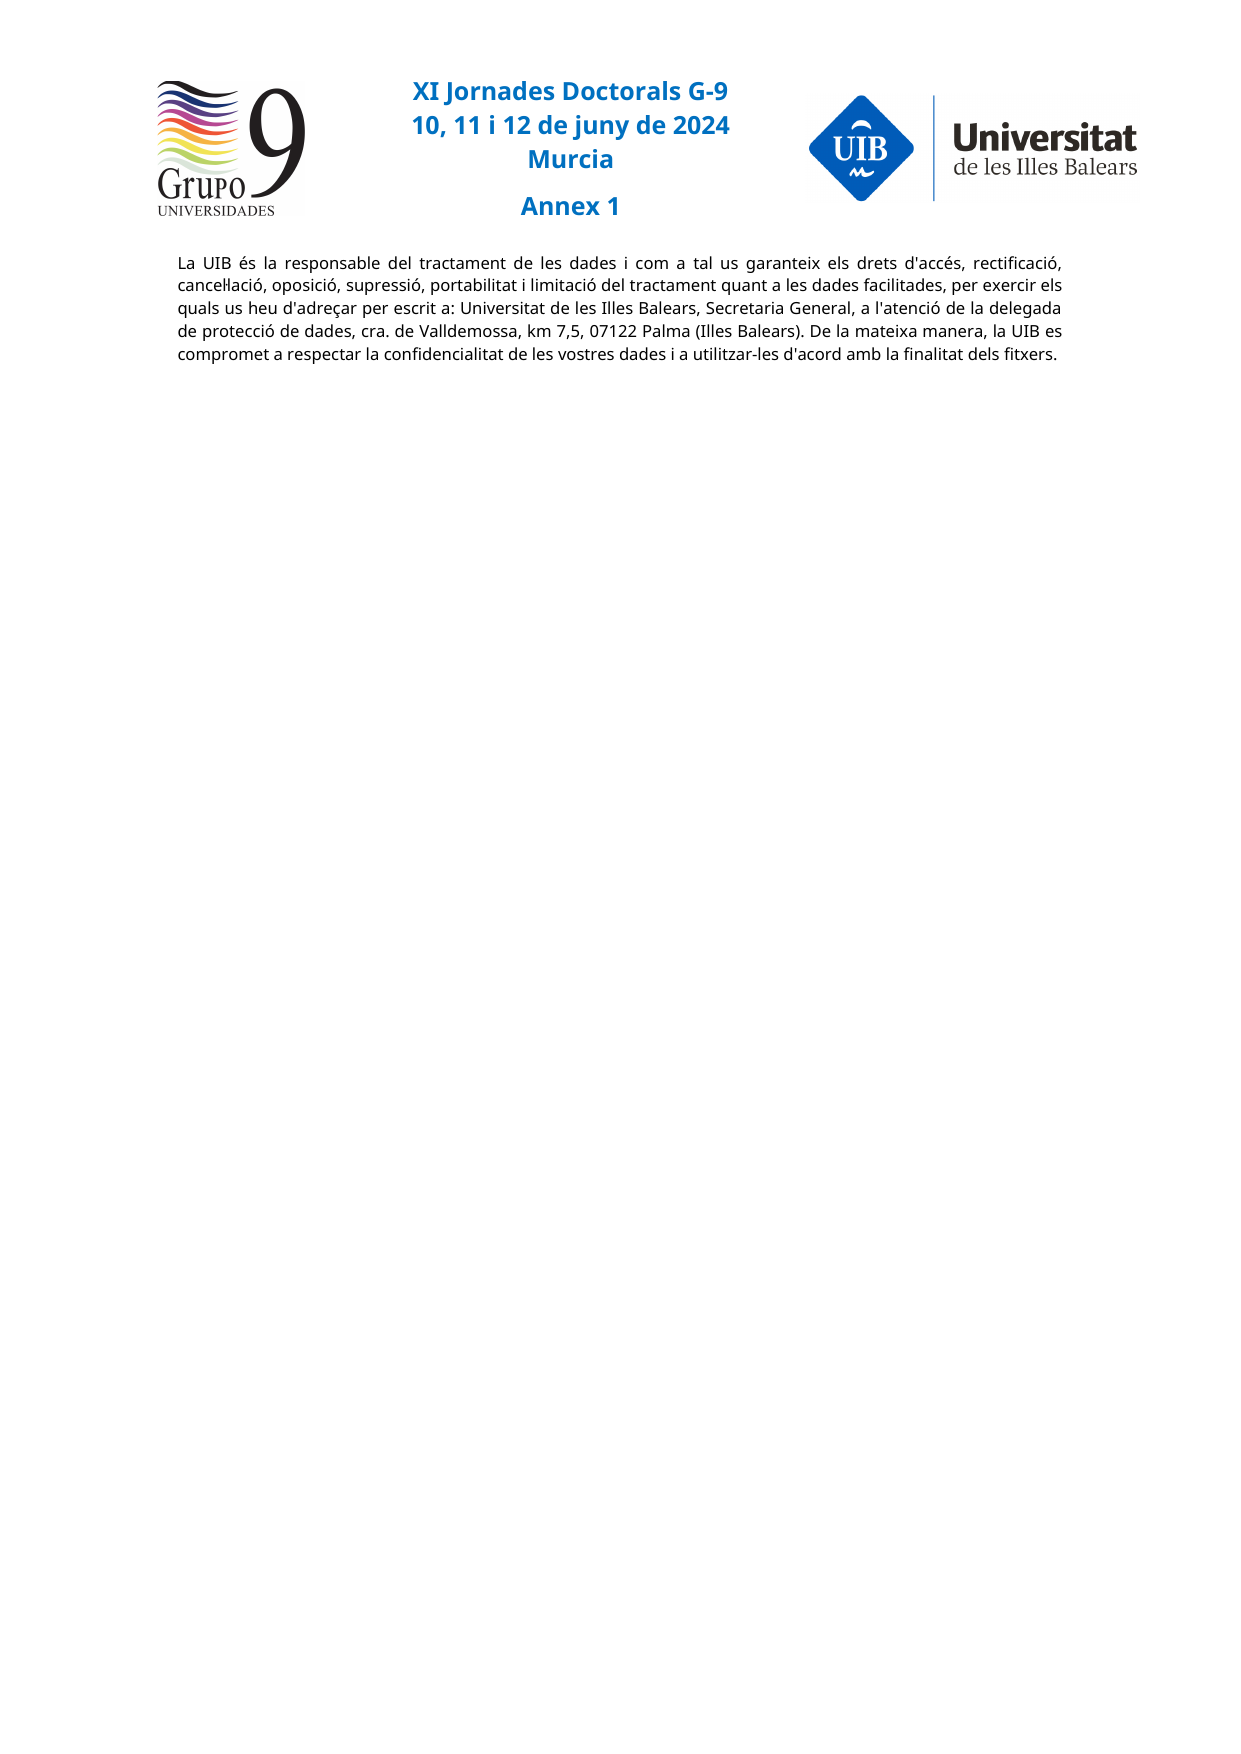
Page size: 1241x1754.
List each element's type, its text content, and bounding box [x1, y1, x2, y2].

text La UIB és la responsable del tractament de les dades i com a tal us garanteix els drets d'accés, rectificació, cancel·lació, oposició, supressió, portabilitat i limitació del tractament quant a les dades facilitades, per exercir els quals us heu d'adreçar per escrit a: Universitat de les Illes Balears, Secretaria General, a l'atenció de la delegada de protecció de dades, cra. de Valldemossa, km 7,5, 07122 Palma (Illes Balears). De la mateixa manera, la UIB es compromet a respectar la confidencialitat de les vostres dades i a utilitzar-les d'acord amb la finalitat dels fitxers. [177, 251, 1063, 365]
picture [805, 93, 1140, 203]
picture [157, 81, 305, 216]
